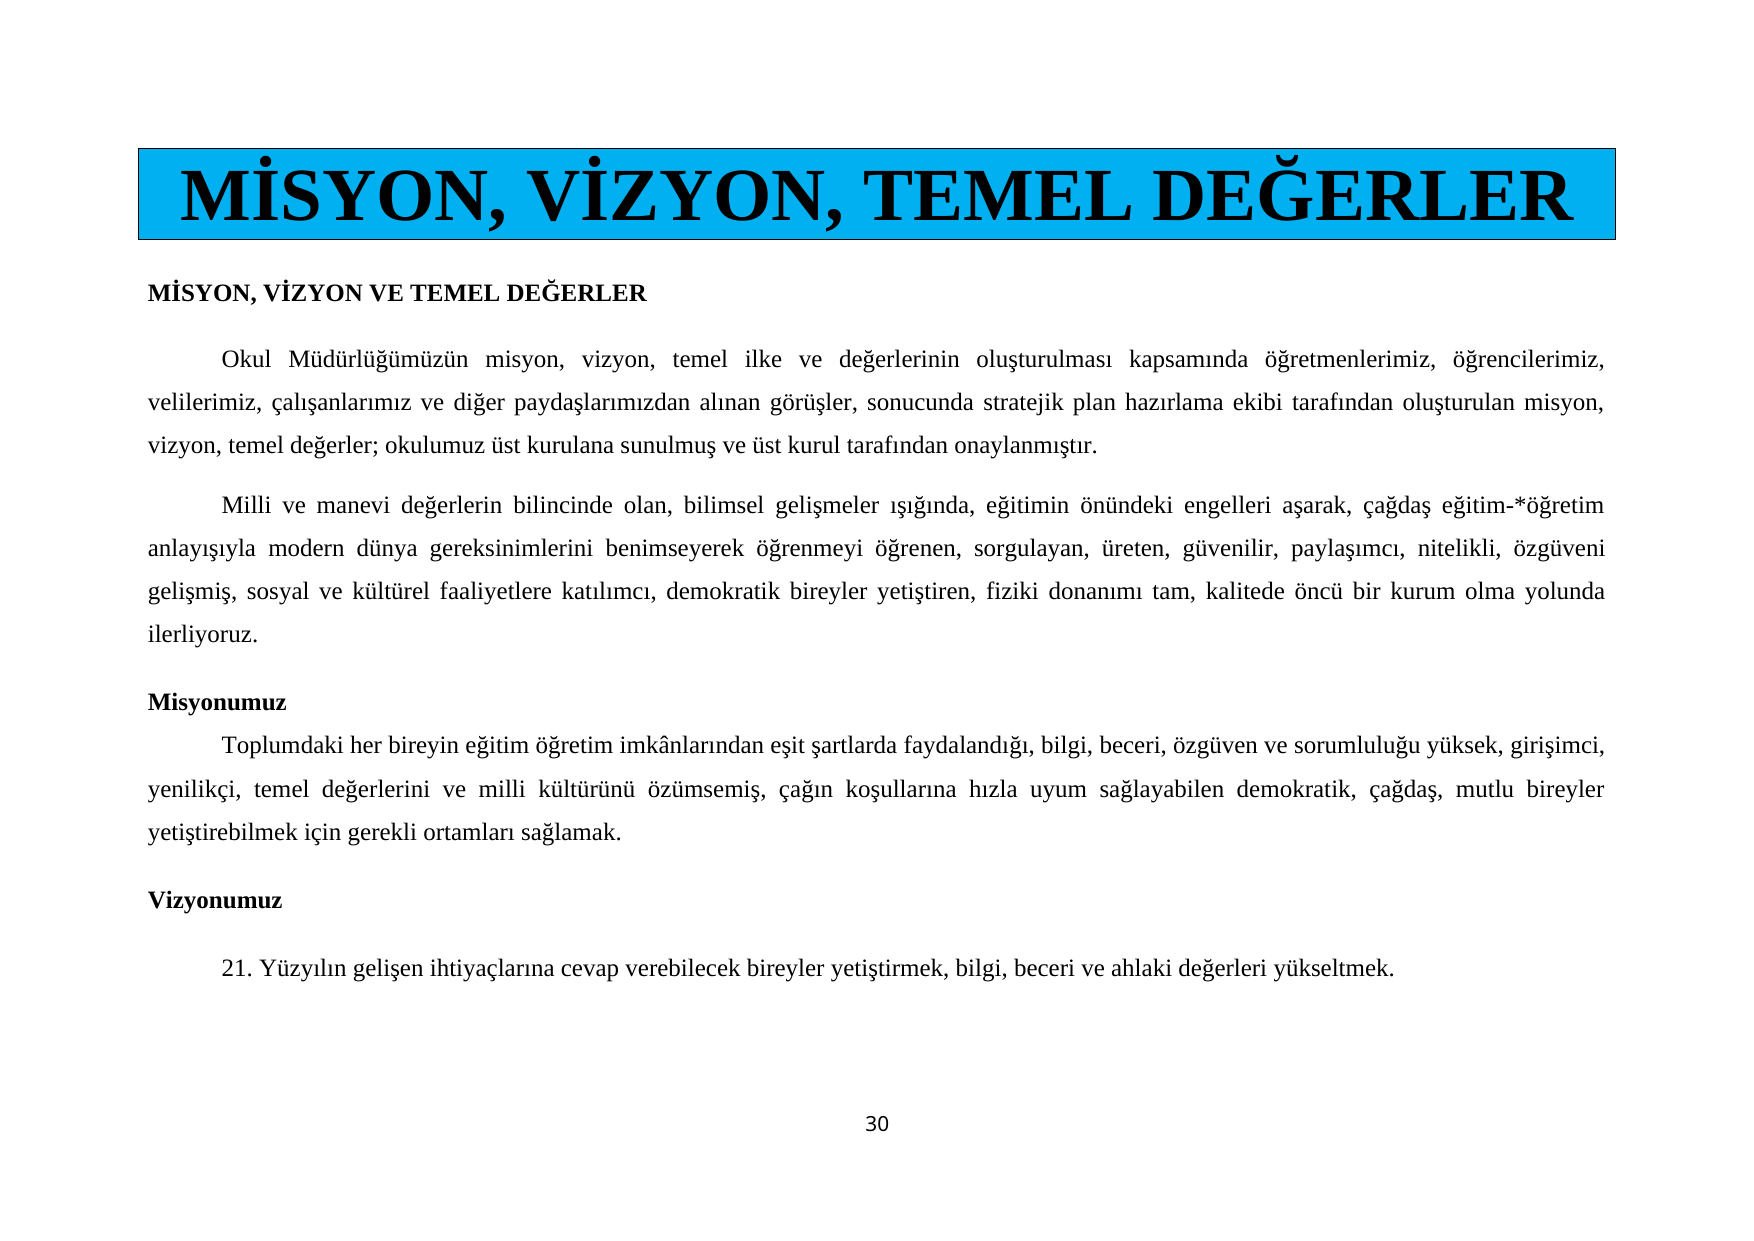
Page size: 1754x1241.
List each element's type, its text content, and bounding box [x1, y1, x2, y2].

text Okul Müdürlüğümüzün misyon, vizyon, temel ilke ve değerlerinin oluşturulması kapsamında öğretmenlerimiz, öğrencilerimiz, velilerimiz, çalışanlarımız ve diğer paydaşlarımızdan alınan görüşler, sonucunda stratejik plan hazırlama ekibi tarafından oluşturulan misyon, vizyon, temel değerler; okulumuz üst kurulana sunulmuş ve üst kurul tarafından onaylanmıştır. [148, 344, 1606, 459]
subtitle Misyonumuz [148, 687, 1606, 716]
text Toplumdaki her bireyin eğitim öğretim imkânlarından eşit şartlarda faydalandığı, bilgi, beceri, özgüven ve sorumluluğu yüksek, girişimci, yenilikçi, temel değerlerini ve milli kültürünü özümsemiş, çağın koşullarına hızla uyum sağlayabilen demokratik, çağdaş, mutlu bireyler yetiştirebilmek için gerekli ortamları sağlamak. [148, 731, 1606, 846]
text MİSYON, VİZYON, TEMEL DEĞERLER [139, 149, 1615, 239]
subtitle MİSYON, VİZYON VE TEMEL DEĞERLER [148, 278, 1606, 306]
subtitle 21. Yüzyılın gelişen ihtiyaçlarına cevap verebilecek bireyler yetiştirmek, bilgi, beceri ve ahlaki değerleri yükseltmek. [148, 953, 1606, 982]
text Milli ve manevi değerlerin bilincinde olan, bilimsel gelişmeler ışığında, eğitimin önündeki engelleri aşarak, çağdaş eğitim-*öğretim anlayışıyla modern dünya gereksinimlerini benimseyerek öğrenmeyi öğrenen, sorgulayan, üreten, güvenilir, paylaşımcı, nitelikli, özgüveni gelişmiş, sosyal ve kültürel faaliyetlere katılımcı, demokratik bireyler yetiştiren, fiziki donanımı tam, kalitede öncü bir kurum olma yolunda ilerliyoruz. [148, 490, 1606, 648]
subtitle Vizyonumuz [148, 885, 1606, 914]
